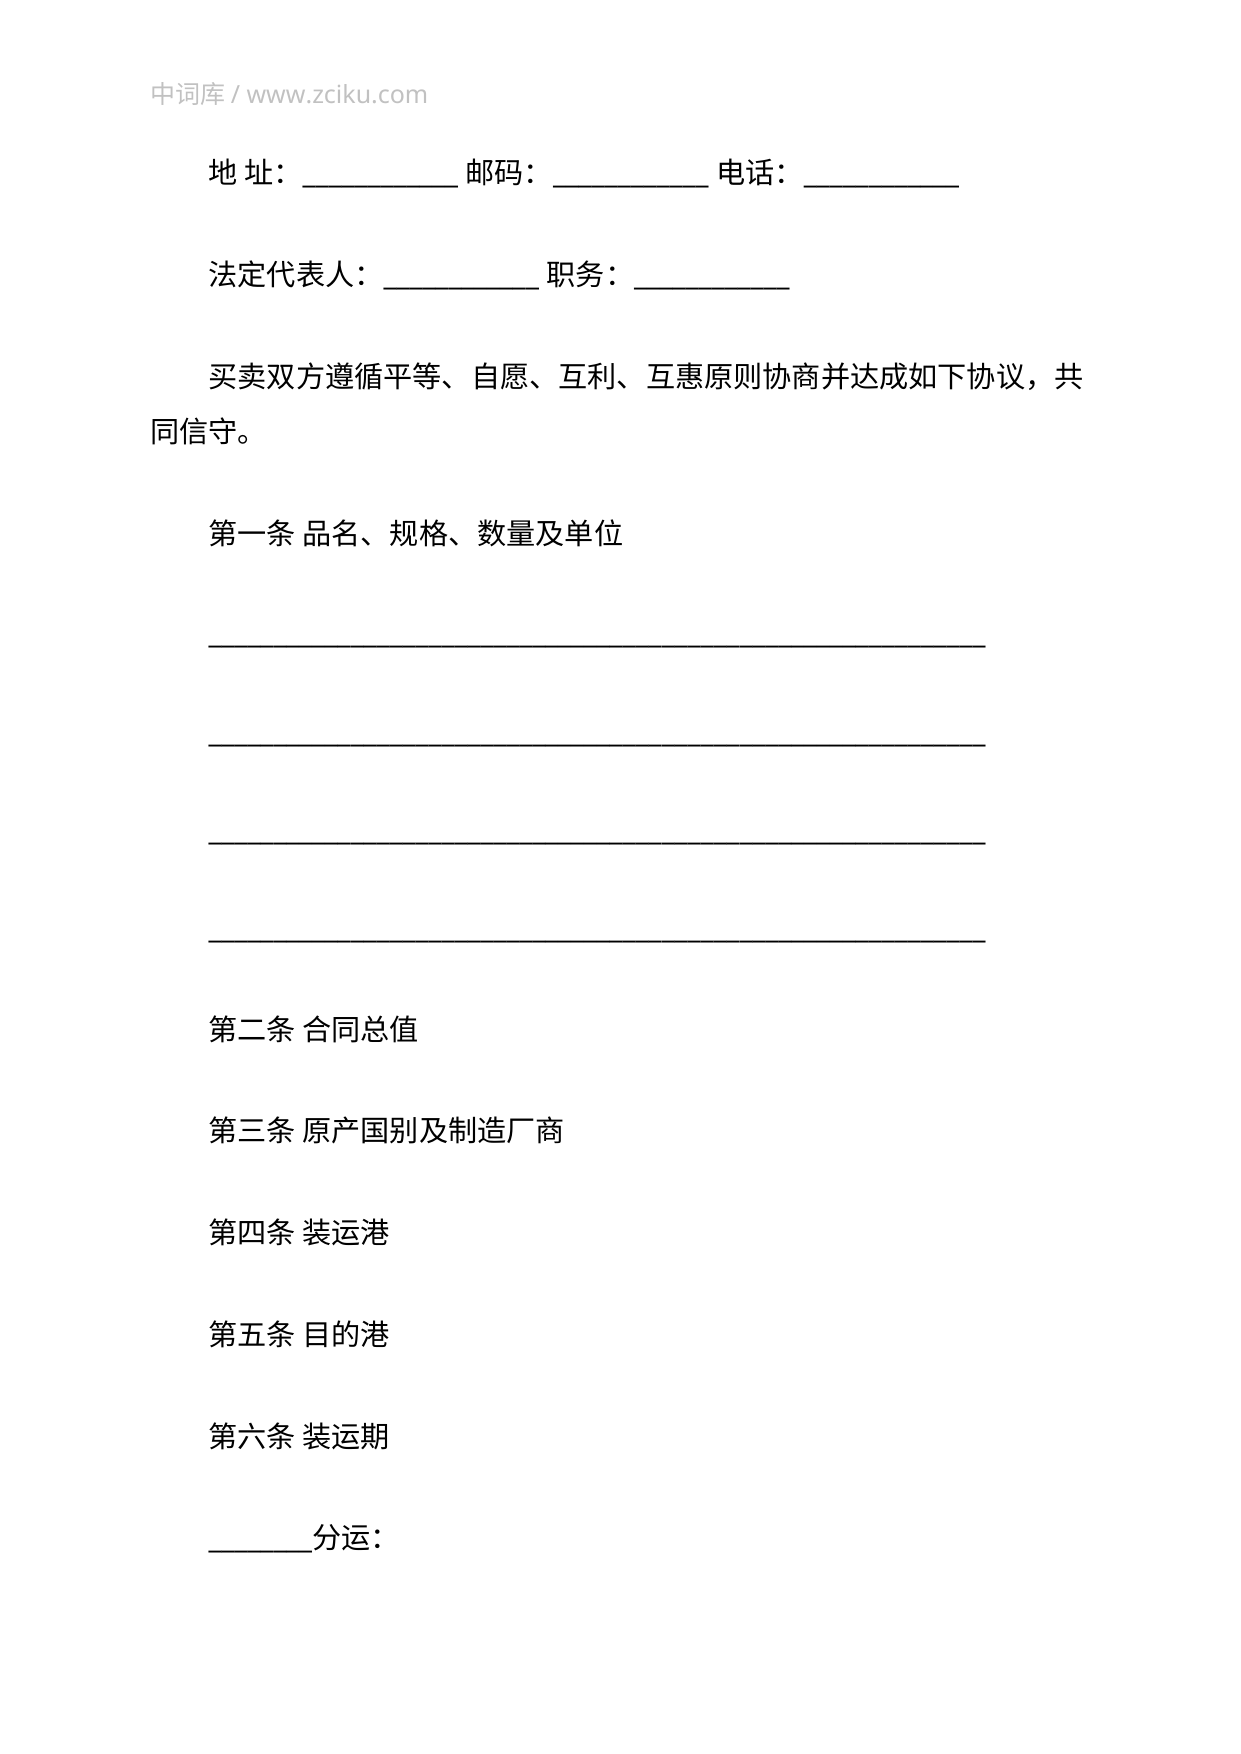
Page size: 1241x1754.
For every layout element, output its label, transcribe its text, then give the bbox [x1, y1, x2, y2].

text 第二条 合同总值 [150, 1006, 1090, 1048]
text ____________________________________________________________ [150, 711, 1090, 751]
text 第六条 装运期 [150, 1413, 1090, 1456]
text ____________________________________________________________ [150, 908, 1090, 947]
text 第五条 目的港 [150, 1311, 1090, 1354]
text 买卖双方遵循平等、自愿、互利、互惠原则协商并达成如下协议，共同信守。 [150, 354, 1090, 451]
text 法定代表人：____________ 职务：____________ [150, 252, 1090, 294]
text 第三条 原产国别及制造厂商 [150, 1108, 1090, 1150]
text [150, 150, 1090, 192]
text ________分运： [150, 1515, 1090, 1557]
text 第一条 品名、规格、数量及单位 [150, 511, 1090, 553]
text 第四条 装运港 [150, 1210, 1090, 1252]
text ____________________________________________________________ [150, 612, 1090, 652]
text ____________________________________________________________ [150, 809, 1090, 849]
